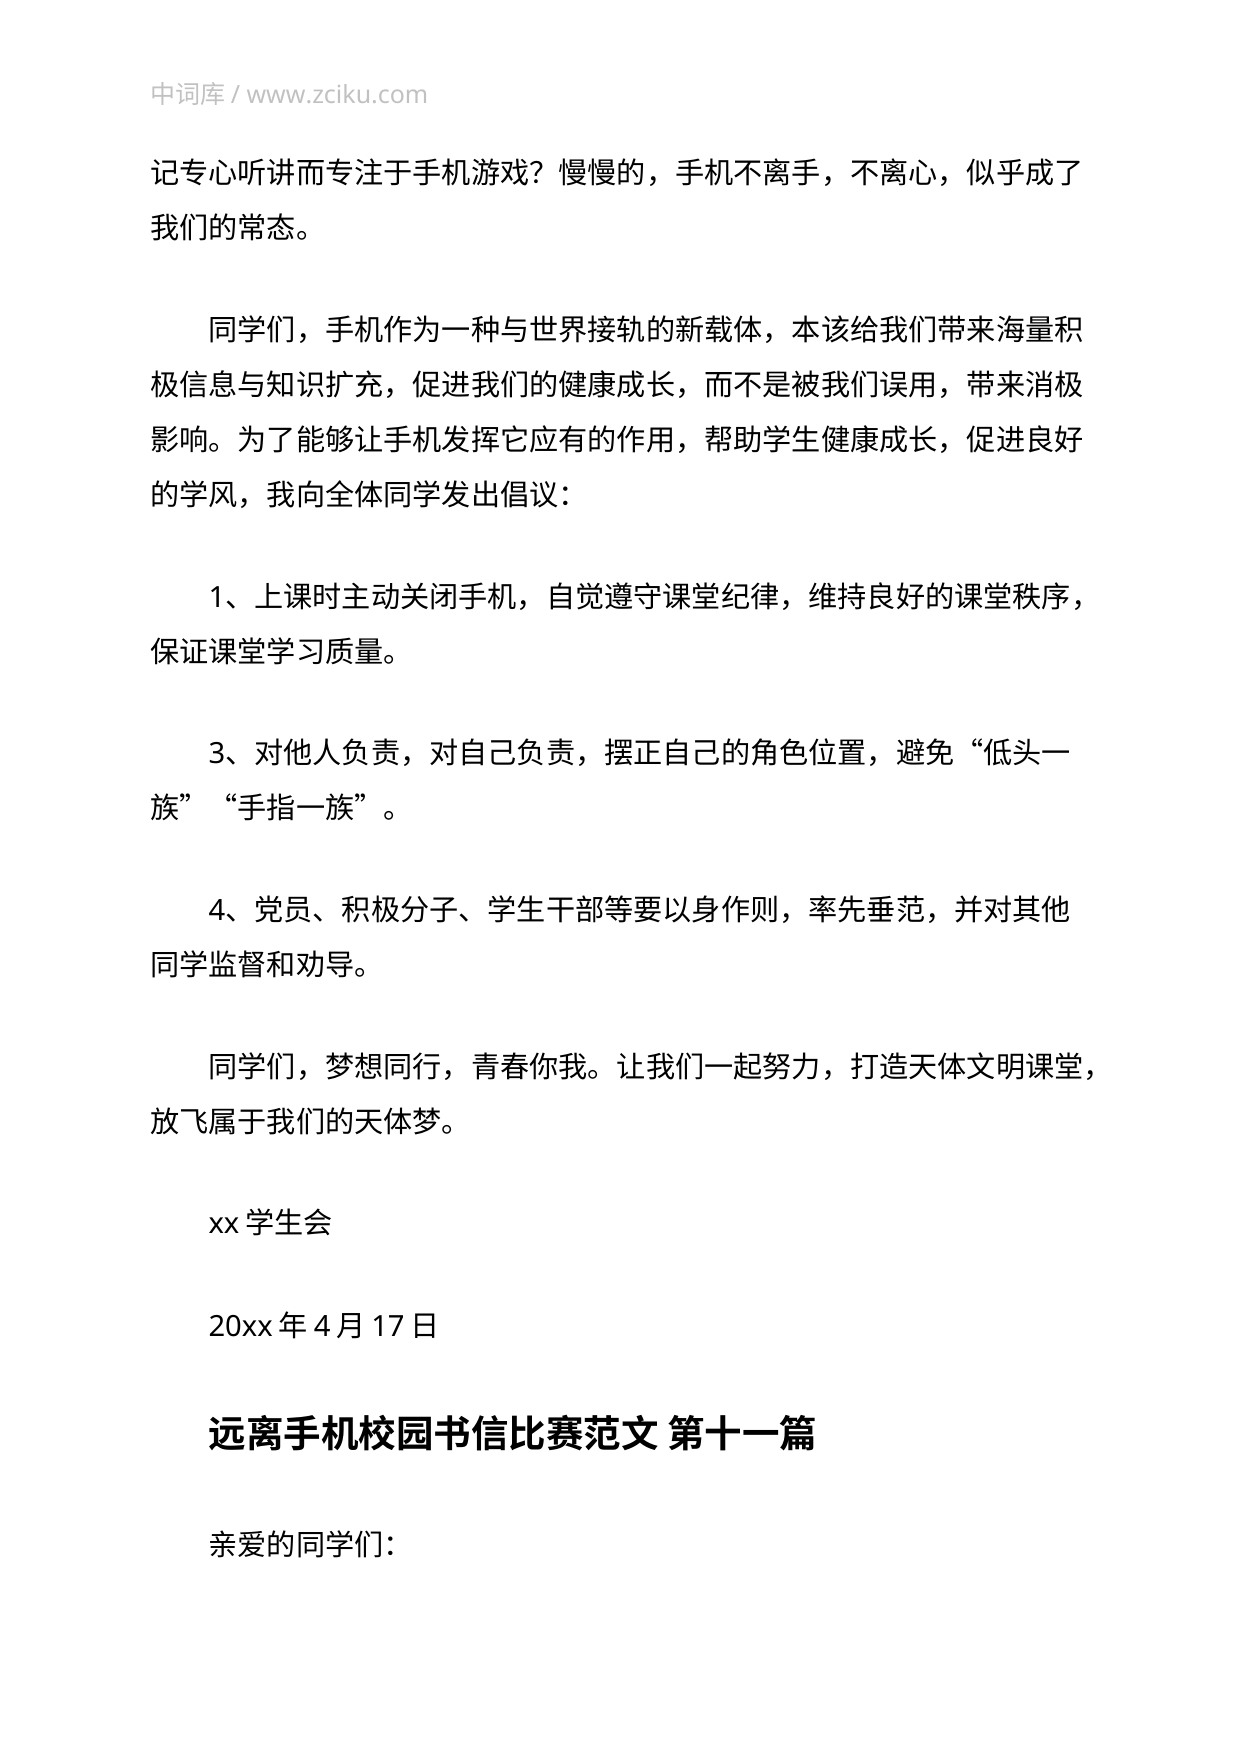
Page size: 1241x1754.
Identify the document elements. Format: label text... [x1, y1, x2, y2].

text 20xx年4月17日 [150, 1302, 1090, 1344]
text 3、对他人负责，对自己负责，摆正自己的角色位置，避免“低头一族”“手指一族”。 [150, 730, 1090, 827]
text 亲爱的同学们： [150, 1521, 1090, 1564]
text xx学生会 [150, 1200, 1090, 1242]
text 同学们，梦想同行，青春你我。让我们一起努力，打造天体文明课堂，放飞属于我们的天体梦。 [150, 1043, 1090, 1141]
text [150, 150, 1090, 247]
text 远离手机校园书信比赛范文 第十一篇 [150, 1404, 1090, 1458]
text 1、上课时主动关闭手机，自觉遵守课堂纪律，维持良好的课堂秩序，保证课堂学习质量。 [150, 573, 1090, 670]
text 4、党员、积极分子、学生干部等要以身作则，率先垂范，并对其他同学监督和劝导。 [150, 887, 1090, 984]
text 同学们，手机作为一种与世界接轨的新载体，本该给我们带来海量积极信息与知识扩充，促进我们的健康成长，而不是被我们误用，带来消极影响。为了能够让手机发挥它应有的作用，帮助学生健康成长，促进良好的学风，我向全体同学发出倡议： [150, 307, 1090, 514]
